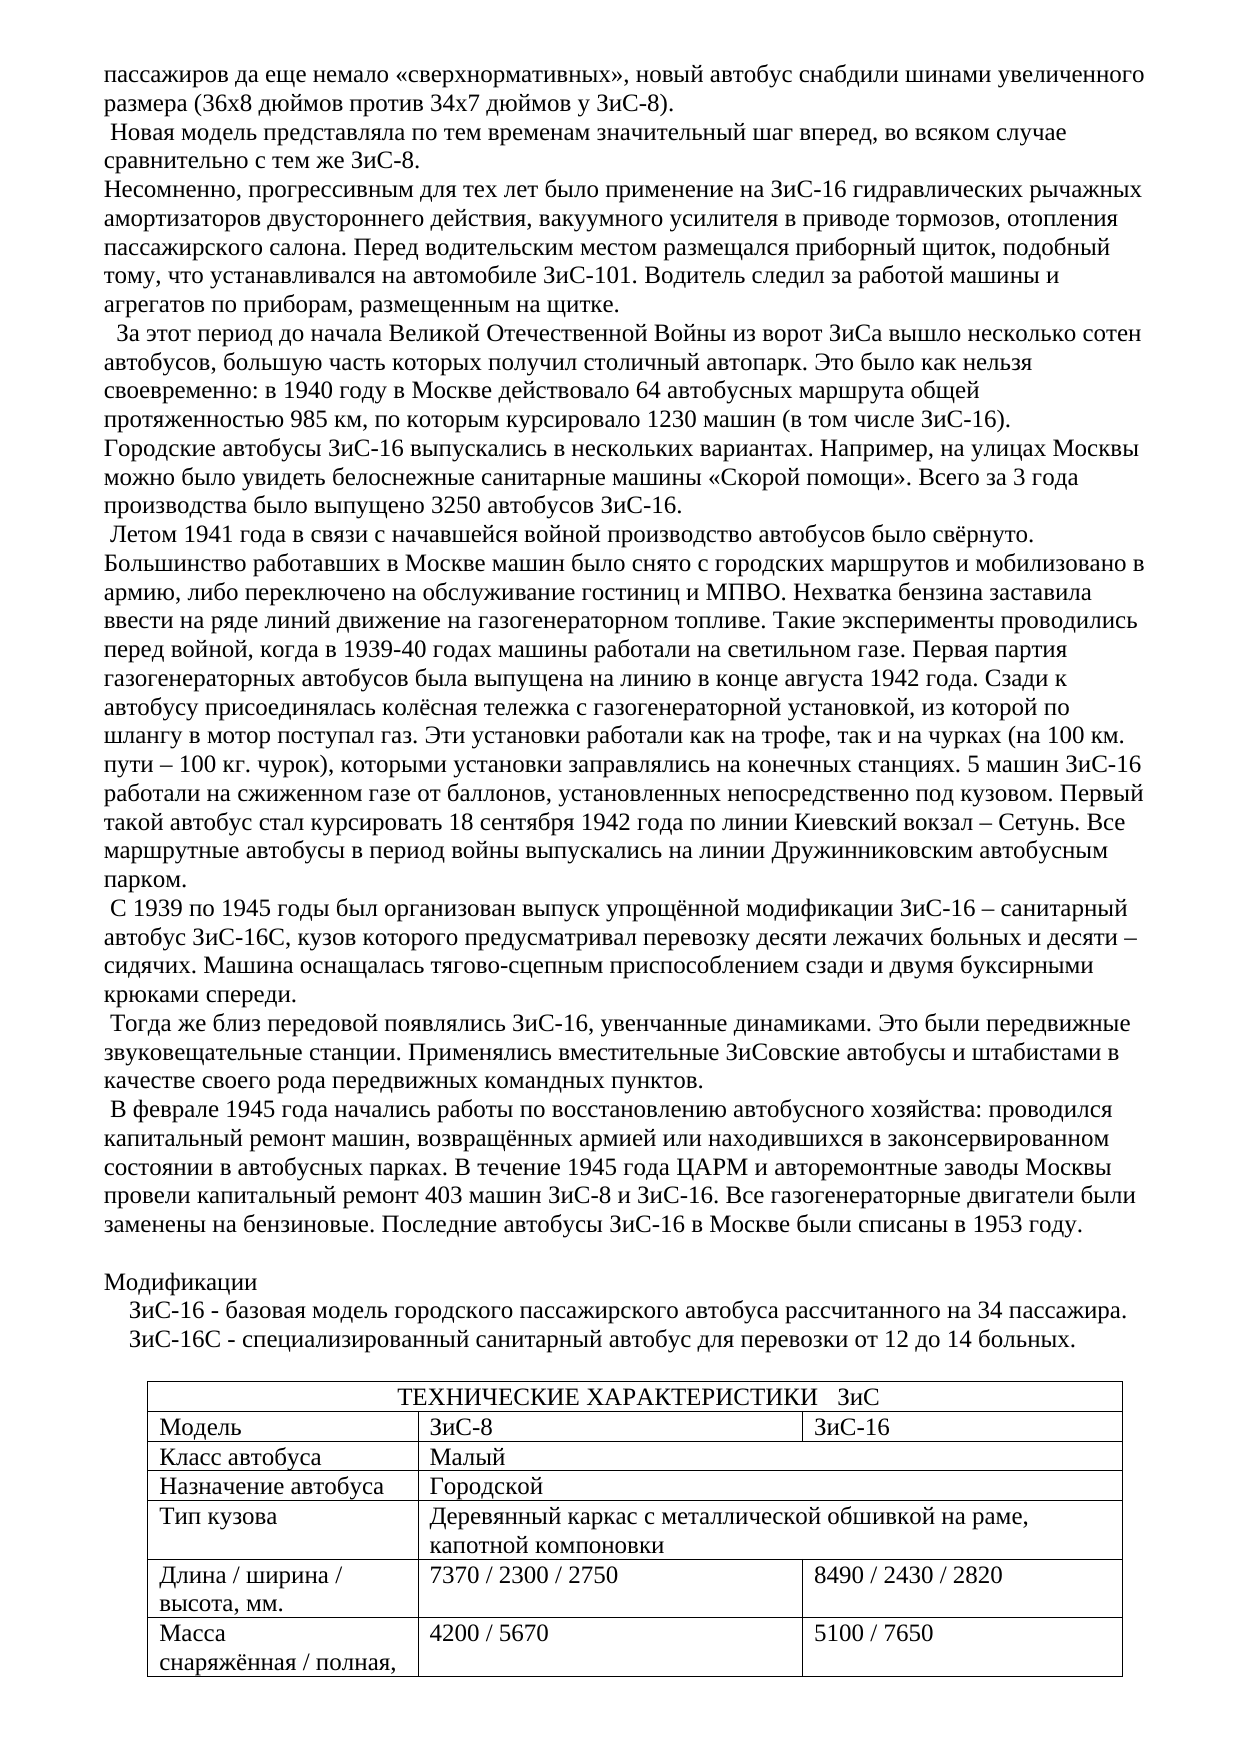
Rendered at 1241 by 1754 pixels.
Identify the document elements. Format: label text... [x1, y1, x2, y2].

text Модификации [103, 1267, 1152, 1295]
text ЗиС-16 - базовая модель городского пассажирского автобуса рассчитанного на 34 пассажира. [103, 1295, 1152, 1324]
table_cell 7370 / 2300 / 2750 [419, 1560, 802, 1617]
table_cell Длина / ширина / высота, мм. [148, 1560, 418, 1617]
table_cell 4200 / 5670 [419, 1618, 802, 1676]
table_cell 5100 / 7650 [803, 1618, 1122, 1676]
table_cell Назначение автобуса [148, 1471, 418, 1500]
table_cell Городской [419, 1471, 1122, 1500]
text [103, 59, 1152, 318]
text В феврале 1945 года начались работы по восстановлению автобусного хозяйства: проводился капитальный ремонт машин, возвращённых армией или находившихся в законсервированном состоянии в автобусных парках. В течение 1945 года ЦАРМ и авторемонтные заводы Москвы провели капитальный ремонт 403 машин ЗиС-8 и ЗиС-16. Все газогенераторные двигатели были заменены на бензиновые. Последние автобусы ЗиС-16 в Москве были списаны в 1953 году. [103, 1094, 1152, 1238]
table_cell ЗиС-16 [803, 1412, 1122, 1441]
text За этот период до начала Великой Отечественной Войны из ворот ЗиСа вышло несколько сотен автобусов, большую часть которых получил столичный автопарк. Это было как нельзя своевременно: в 1940 году в Москве действовало 64 автобусных маршрута общей протяженностью 985 км, по которым курсировало 1230 машин (в том числе ЗиС-16). Городские автобусы ЗиС-16 выпускались в нескольких вариантах. Например, на улицах Москвы можно было увидеть белоснежные санитарные машины «Скорой помощи». Всего за 3 года производства было выпущено 3250 автобусов ЗиС-16. [103, 318, 1152, 519]
table_cell Тип кузова [148, 1501, 418, 1559]
table_cell Модель [148, 1412, 418, 1441]
table_cell Класс автобуса [148, 1442, 418, 1470]
table_cell Деревянный каркас с металлической обшивкой на раме, капотной компоновки [419, 1501, 1122, 1559]
table_cell 8490 / 2430 / 2820 [803, 1560, 1122, 1617]
text С 1939 по 1945 годы был организован выпуск упрощённой модификации ЗиС-16 – санитарный автобус ЗиС-16С, кузов которого предусматривал перевозку десяти лежачих больных и десяти – сидячих. Машина оснащалась тягово-сцепным приспособлением сзади и двумя буксирными крюками спереди. Тогда же близ передовой появлялись ЗиС-16, увенчанные динамиками. Это были передвижные звуковещательные станции. Применялись вместительные ЗиСовские автобусы и штабистами в качестве своего рода передвижных командных пунктов. [103, 893, 1152, 1094]
table_cell ЗиС-8 [419, 1412, 802, 1441]
table_header ТЕХНИЧЕСКИЕ ХАРАКТЕРИСТИКИ ЗиС [148, 1382, 1122, 1411]
table_cell Малый [419, 1442, 1122, 1470]
text ЗиС-16С - специализированный санитарный автобус для перевозки от 12 до 14 больных. [103, 1324, 1152, 1353]
text Летом 1941 года в связи с начавшейся войной производство автобусов было свёрнуто. Большинство работавших в Москве машин было снято с городских маршрутов и мобилизовано в армию, либо переключено на обслуживание гостиниц и МПВО. Нехватка бензина заставила ввести на ряде линий движение на газогенераторном топливе. Такие эксперименты проводились перед войной, когда в 1939-40 годах машины работали на светильном газе. Первая партия газогенераторных автобусов была выпущена на линию в конце августа 1942 года. Сзади к автобусу присоединялась колёсная тележка с газогенераторной установкой, из которой по шлангу в мотор поступал газ. Эти установки работали как на трофе, так и на чурках (на 100 км. пути – 100 кг. чурок), которыми установки заправлялись на конечных станциях. 5 машин ЗиС-16 работали на сжиженном газе от баллонов, установленных непосредственно под кузовом. Первый такой автобус стал курсировать 18 сентября 1942 года по линии Киевский вокзал – Сетунь. Все маршрутные автобусы в период войны выпускались на линии Дружинниковским автобусным парком. [103, 519, 1152, 893]
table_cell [148, 1618, 418, 1676]
